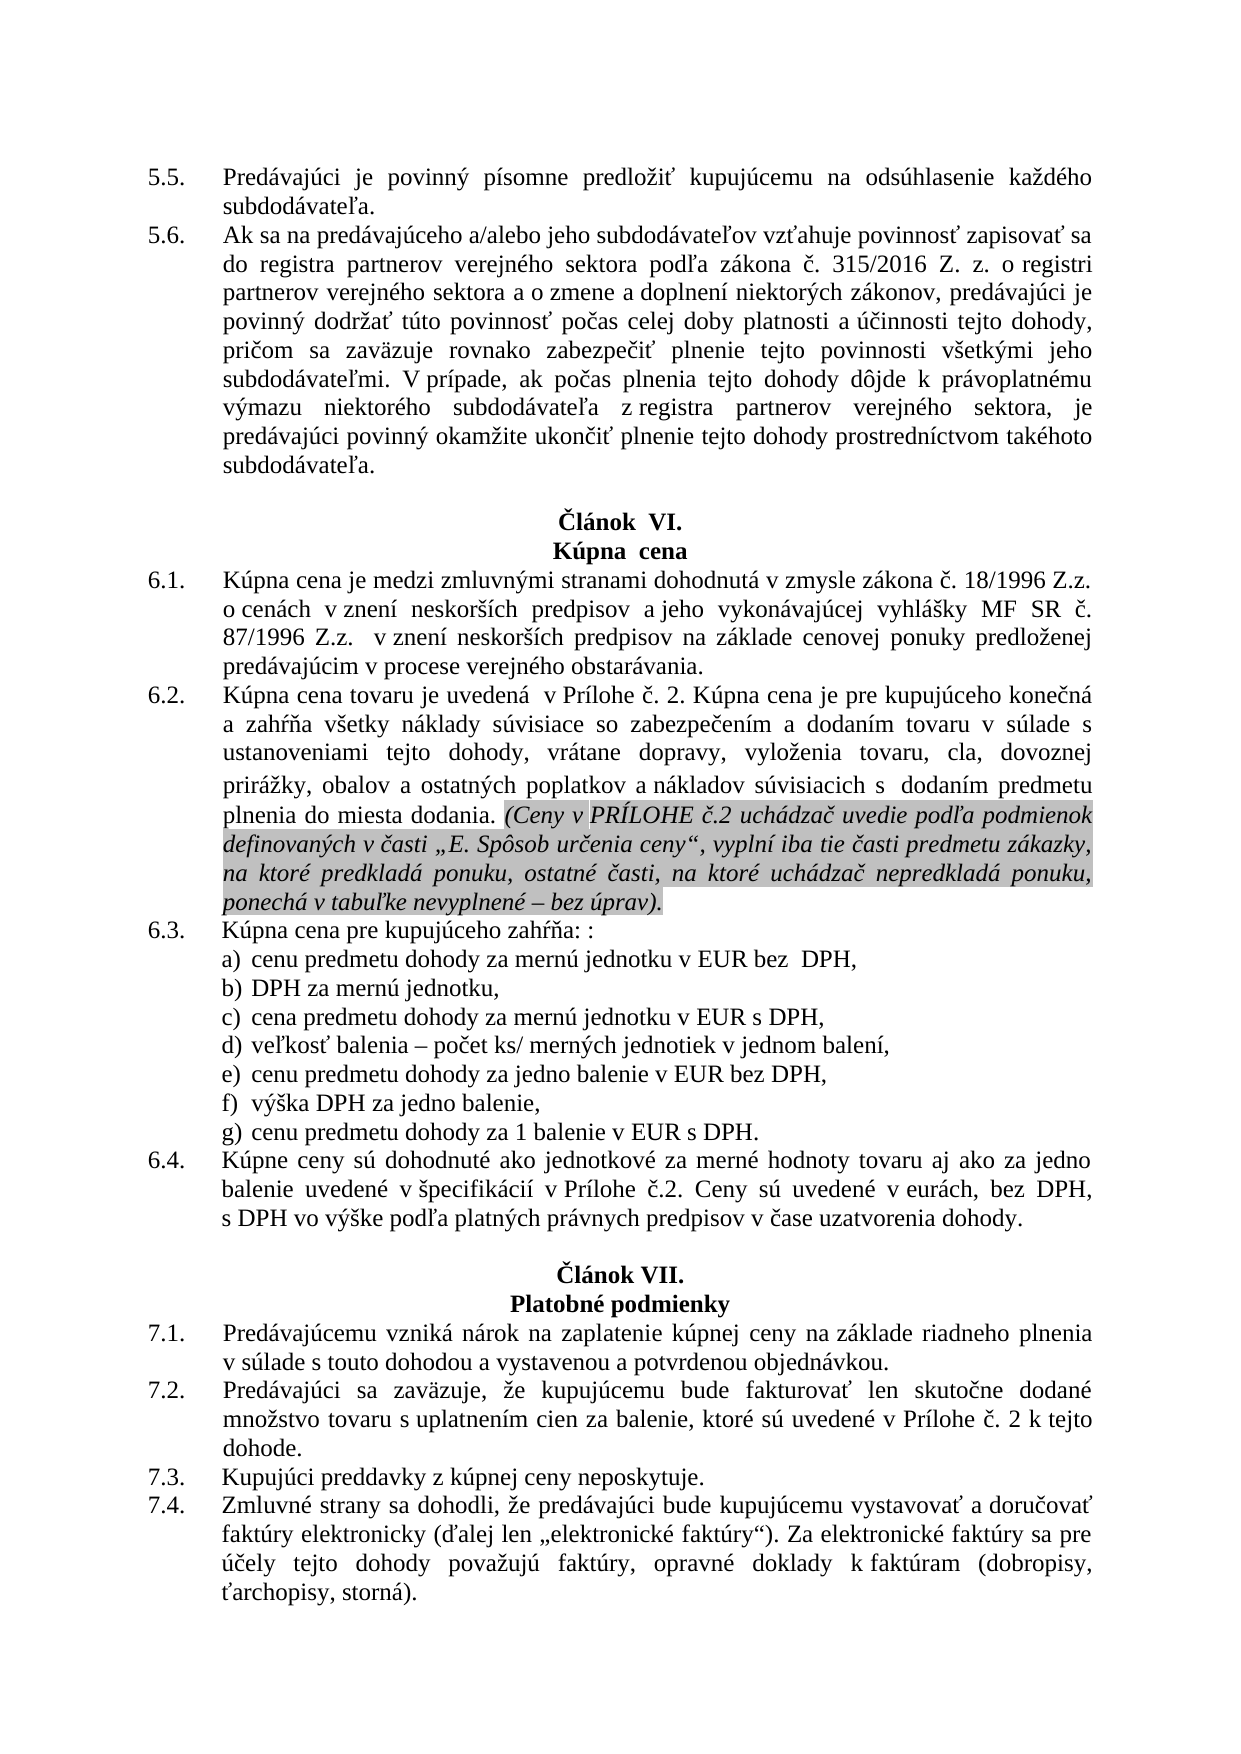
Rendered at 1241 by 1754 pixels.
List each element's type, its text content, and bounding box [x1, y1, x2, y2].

list cenu predmetu dohody za 1 balenie v EUR s DPH. [221, 1117, 1093, 1145]
list DPH za mernú jednotku, [221, 973, 1093, 1002]
list Kúpne ceny sú dohodnuté ako jednotkové za merné hodnoty tovaru aj ako za jedno balenie uvedené v špecifikácií v Prílohe č.2. Ceny sú uvedené v eurách, bez DPH, s DPH vo výške podľa platných právnych predpisov v čase uzatvorenia dohody. [148, 1145, 1093, 1232]
text Článok VII. [148, 1260, 1093, 1289]
list Zmluvné strany sa dohodli, že predávajúci bude kupujúcemu vystavovať a doručovať faktúry elektronicky (ďalej len „elektronické faktúry“). Za elektronické faktúry sa pre účely tejto dohody považujú faktúry, opravné doklady k faktúram (dobropisy, ťarchopisy, storná). [148, 1490, 1093, 1605]
list veľkosť balenia – počet ks/ merných jednotiek v jednom balení, [221, 1030, 1093, 1059]
text Článok VI. [148, 507, 1093, 536]
list výška DPH za jedno balenie, [221, 1088, 1093, 1117]
list cenu predmetu dohody za mernú jednotku v EUR bez DPH, [221, 944, 1093, 973]
list Predávajúci je povinný písomne predložiť kupujúcemu na odsúhlasenie každého subdodávateľa. [148, 162, 1093, 220]
text Kúpna cena [148, 536, 1093, 565]
list cenu predmetu dohody za jedno balenie v EUR bez DPH, [221, 1059, 1093, 1088]
text Platobné podmienky [148, 1289, 1093, 1318]
list cena predmetu dohody za mernú jednotku v EUR s DPH, [221, 1002, 1093, 1030]
list Kúpna cena je medzi zmluvnými stranami dohodnutá v zmysle zákona č. 18/1996 Z.z. o cenách v znení neskorších predpisov a jeho vykonávajúcej vyhlášky MF SR č. 87/1996 Z.z. v znení neskorších predpisov na základe cenovej ponuky predloženej predávajúcim v procese verejného obstarávania. [148, 565, 1093, 680]
list Kupujúci preddavky z kúpnej ceny neposkytuje. [148, 1462, 1093, 1490]
list Ak sa na predávajúceho a/alebo jeho subdodávateľov vzťahuje povinnosť zapisovať sa do registra partnerov verejného sektora podľa zákona č. 315/2016 Z. z. o registri partnerov verejného sektora a o zmene a doplnení niektorých zákonov, predávajúci je povinný dodržať túto povinnosť počas celej doby platnosti a účinnosti tejto dohody, pričom sa zaväzuje rovnako zabezpečiť plnenie tejto povinnosti všetkými jeho subdodávateľmi. V prípade, ak počas plnenia tejto dohody dôjde k právoplatnému výmazu niektorého subdodávateľa z registra partnerov verejného sektora, je predávajúci povinný okamžite ukončiť plnenie tejto dohody prostredníctvom takéhoto subdodávateľa. [148, 220, 1093, 479]
list Predávajúci sa zaväzuje, že kupujúcemu bude fakturovať len skutočne dodané množstvo tovaru s uplatnením cien za balenie, ktoré sú uvedené v Prílohe č. 2 k tejto dohode. [148, 1375, 1093, 1462]
list Predávajúcemu vzniká nárok na zaplatenie kúpnej ceny na základe riadneho plnenia v súlade s touto dohodou a vystavenou a potvrdenou objednávkou. [148, 1318, 1093, 1375]
list Kúpna cena tovaru je uvedená v Prílohe č. 2. Kúpna cena je pre kupujúceho konečná a zahŕňa všetky náklady súvisiace so zabezpečením a dodaním tovaru v súlade s ustanoveniami tejto dohody, vrátane dopravy, vyloženia tovaru, cla, dovoznej prirážky, obalov a ostatných poplatkov a nákladov súvisiacich s dodaním predmetu plnenia do miesta dodania. (Ceny v PRÍLOHE č.2 uchádzač uvedie podľa podmienok definovaných v časti „E. Spôsob určenia ceny“, vyplní iba tie časti predmetu zákazky, na ktoré predkladá ponuku, ostatné časti, na ktoré uchádzač nepredkladá ponuku, ponechá v tabuľke nevyplnené – bez úprav). [148, 680, 1093, 915]
list Kúpna cena pre kupujúceho zahŕňa: : [148, 915, 1093, 944]
